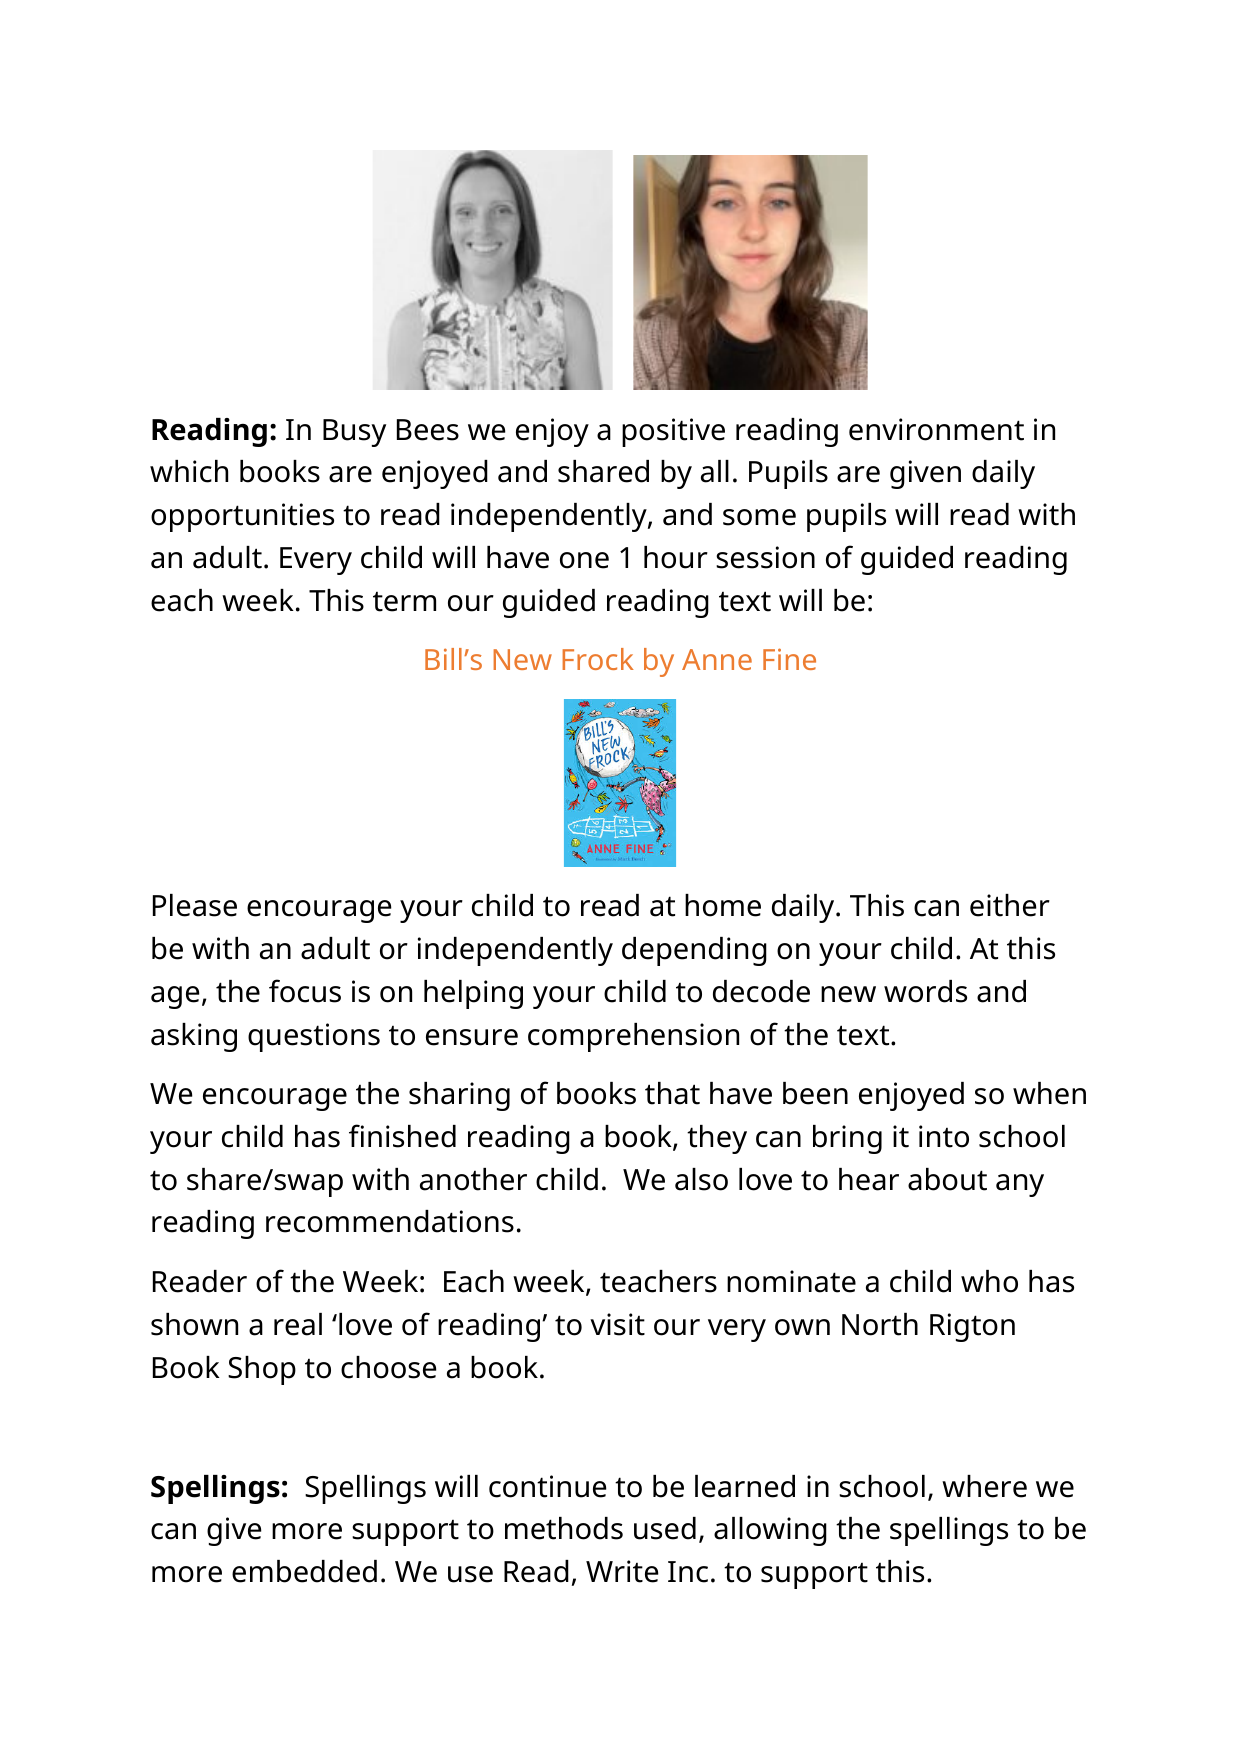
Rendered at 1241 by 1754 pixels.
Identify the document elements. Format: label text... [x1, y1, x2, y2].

text Reader of the Week: Each week, teachers nominate a child who has shown a real ‘love of reading’ to visit our very own North Rigton Book Shop to choose a book. [150, 1261, 1090, 1387]
text We encourage the sharing of books that have been enjoyed so when your child has finished reading a book, they can bring it into school to share/swap with another child. We also love to hear about any reading recommendations. [150, 1073, 1090, 1241]
text Please encourage your child to read at home daily. This can either be with an adult or independently depending on your child. At this age, the focus is on helping your child to decode new words and asking questions to ensure comprehension of the text. [150, 885, 1090, 1053]
picture [633, 155, 868, 390]
text Spellings: Spellings will continue to be learned in school, where we can give more support to methods used, allowing the spellings to be more embedded. We use Read, Write Inc. to support this. [150, 1466, 1090, 1591]
text Bill’s New Frock by Anne Fine [150, 639, 1090, 679]
picture [563, 699, 677, 867]
text Reading: In Busy Bees we enjoy a positive reading environment in which books are enjoyed and shared by all. Pupils are given daily opportunities to read independently, and some pupils will read with an adult. Every child will have one 1 hour session of guided reading each week. This term our guided reading text will be: [150, 409, 1090, 620]
picture [372, 150, 613, 390]
